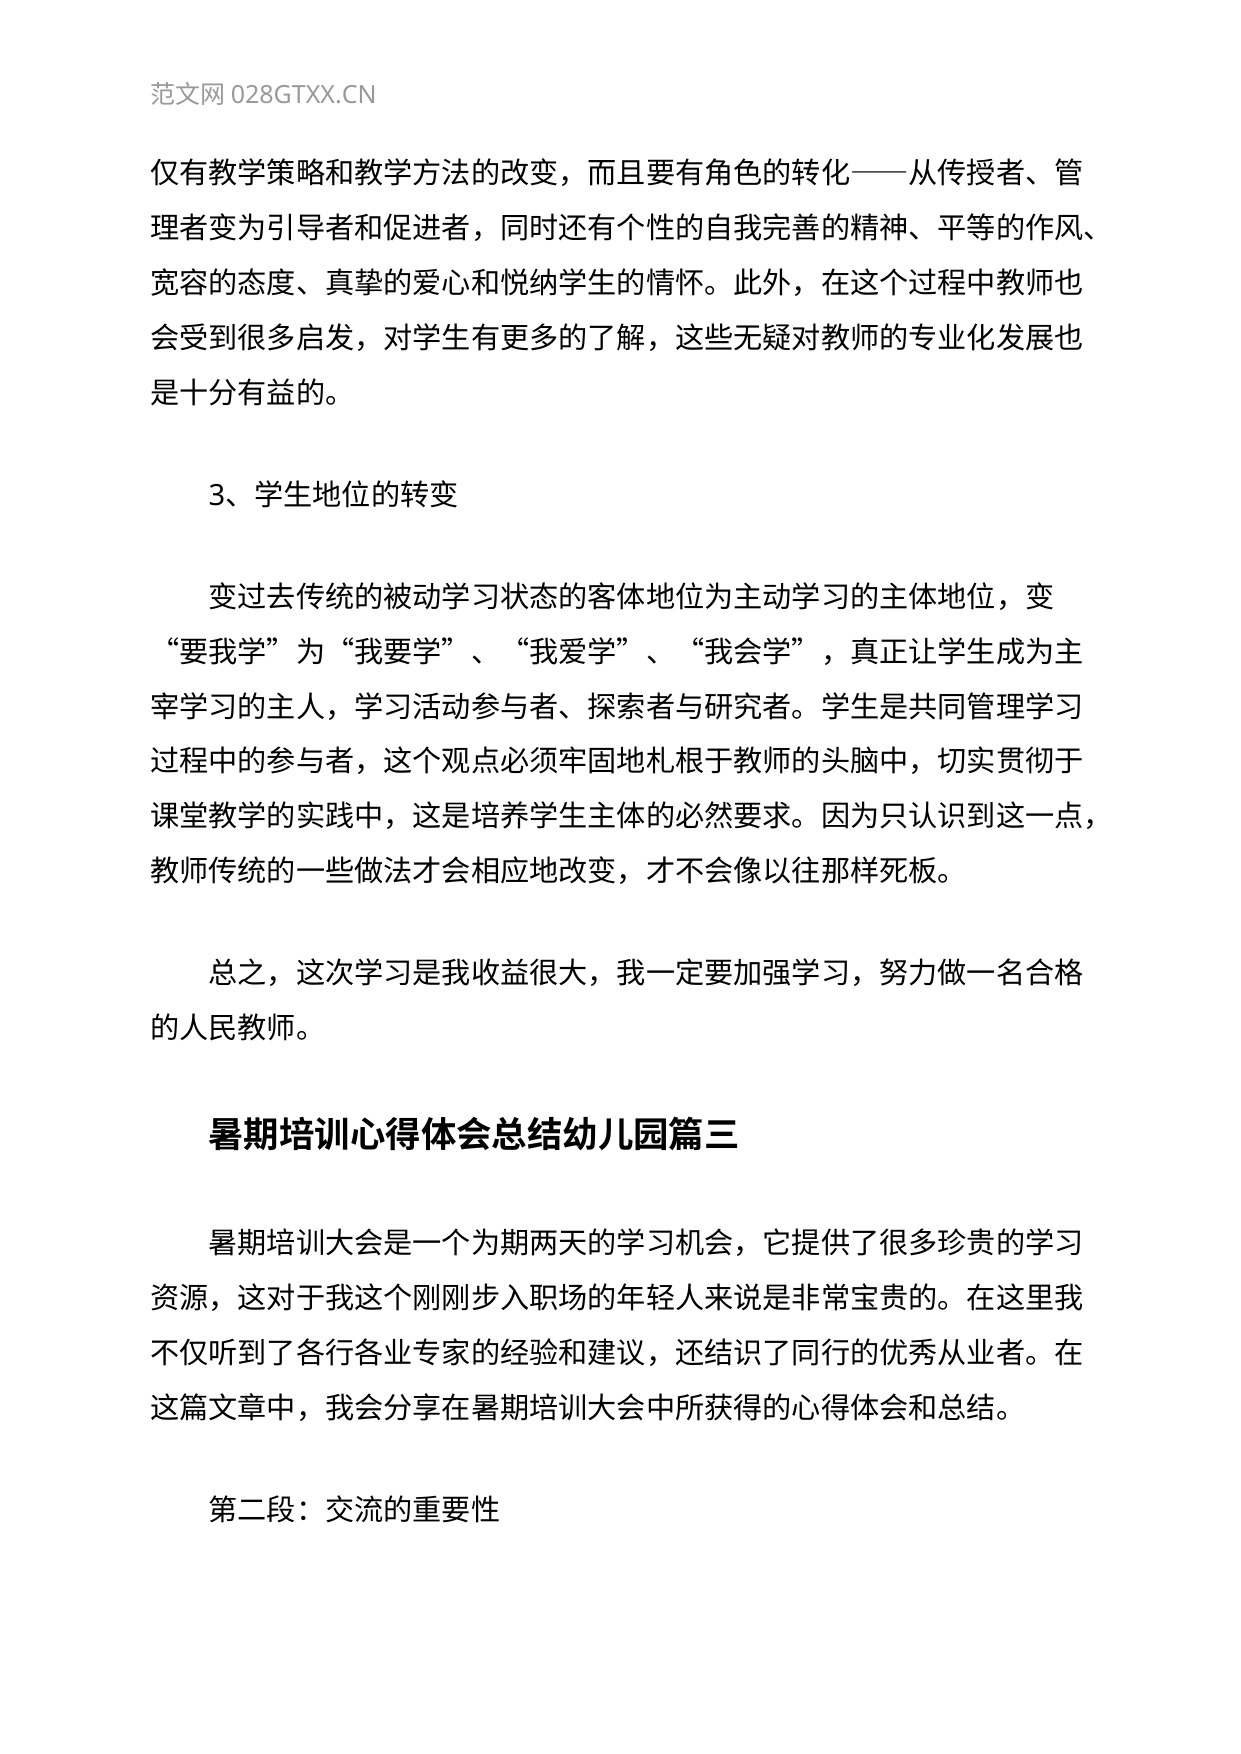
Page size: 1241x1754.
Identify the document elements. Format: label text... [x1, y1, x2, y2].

text 总之，这次学习是我收益很大，我一定要加强学习，努力做一名合格的人民教师。 [150, 949, 1090, 1047]
text 变过去传统的被动学习状态的客体地位为主动学习的主体地位，变“要我学”为“我要学”、“我爱学”、“我会学”，真正让学生成为主宰学习的主人，学习活动参与者、探索者与研究者。学生是共同管理学习过程中的参与者，这个观点必须牢固地札根于教师的头脑中，切实贯彻于课堂教学的实践中，这是培养学生主体的必然要求。因为只认识到这一点，教师传统的一些做法才会相应地改变，才不会像以往那样死板。 [150, 573, 1090, 890]
text 暑期培训心得体会总结幼儿园篇三 [150, 1106, 1090, 1157]
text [150, 150, 1090, 412]
text 第二段：交流的重要性 [150, 1486, 1090, 1528]
text 3、学生地位的转变 [150, 471, 1090, 514]
text 暑期培训大会是一个为期两天的学习机会，它提供了很多珍贵的学习资源，这对于我这个刚刚步入职场的年轻人来说是非常宝贵的。在这里我不仅听到了各行各业专家的经验和建议，还结识了同行的优秀从业者。在这篇文章中，我会分享在暑期培训大会中所获得的心得体会和总结。 [150, 1220, 1090, 1427]
